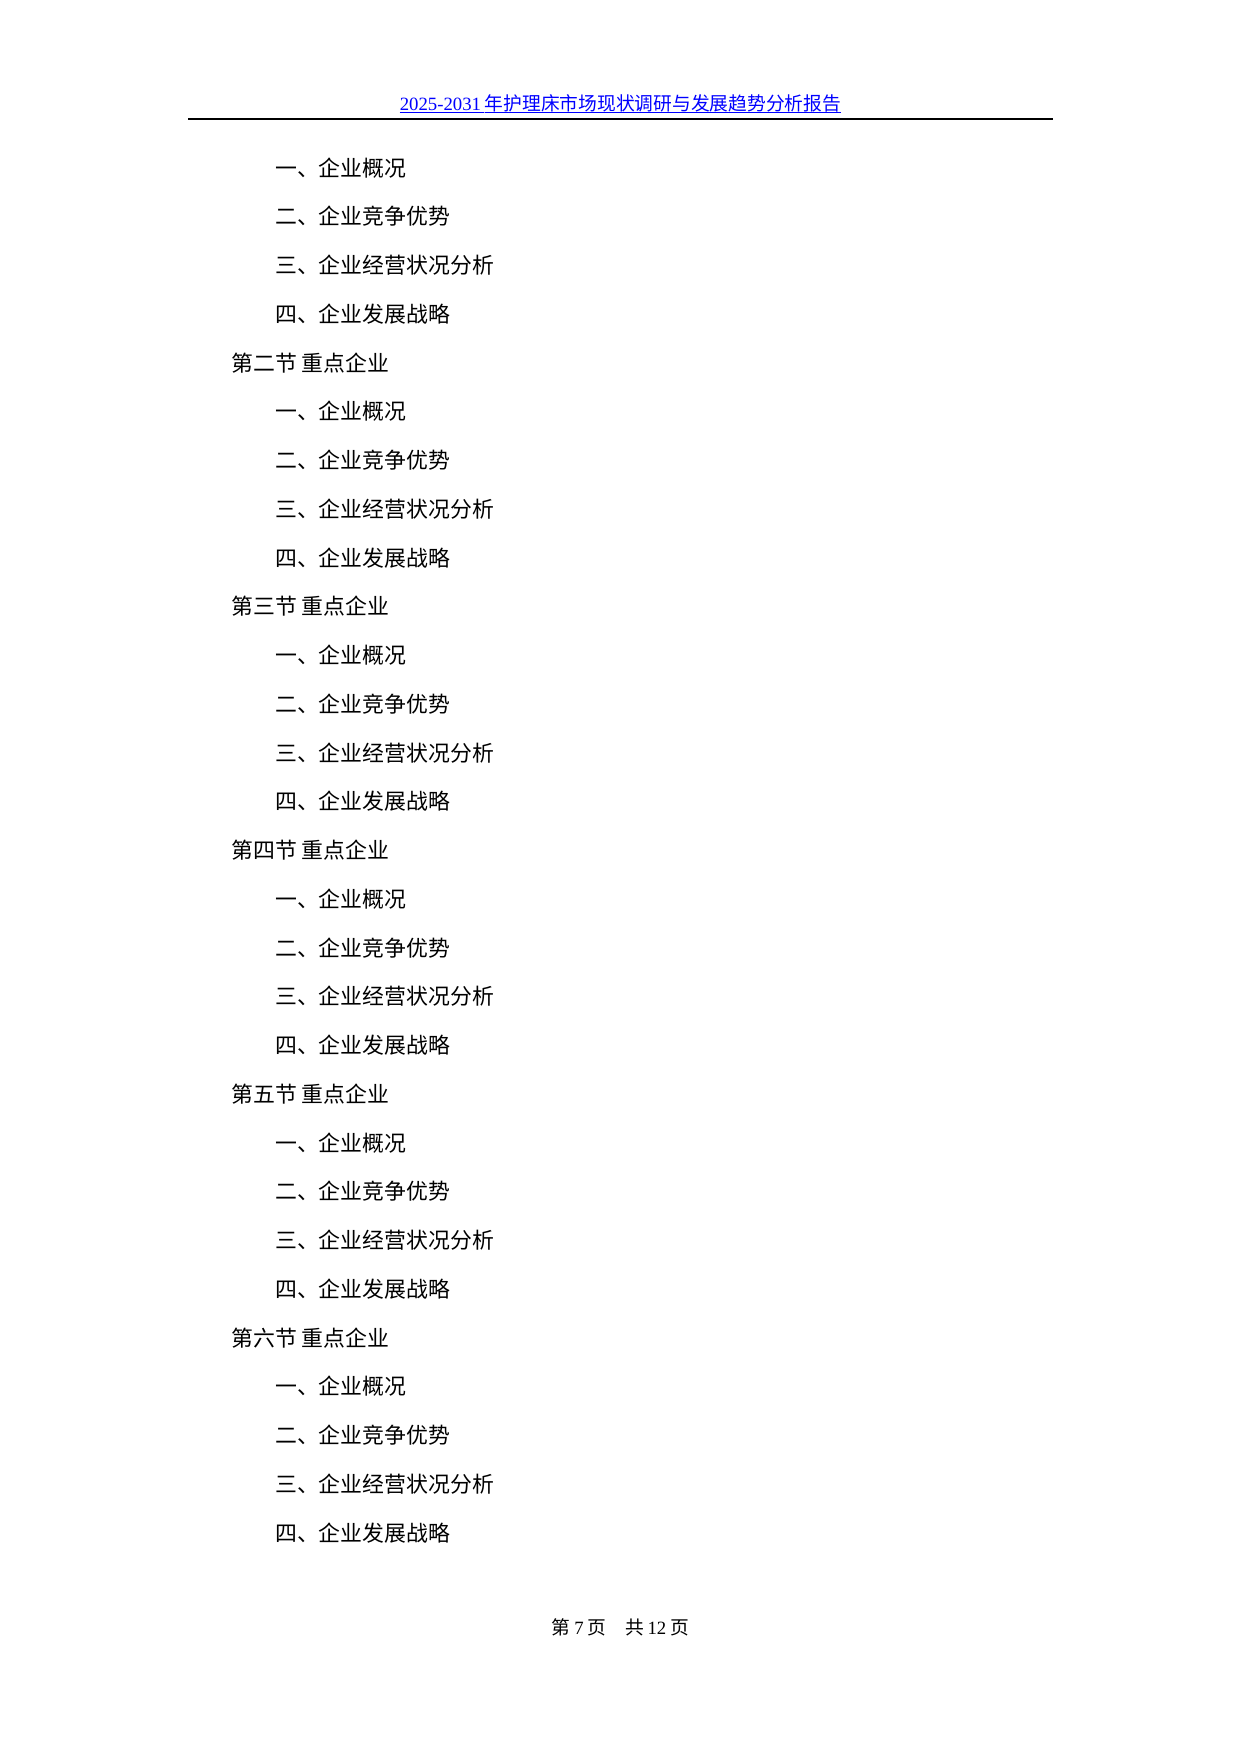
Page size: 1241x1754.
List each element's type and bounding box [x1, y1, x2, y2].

text [187, 150, 1053, 1548]
